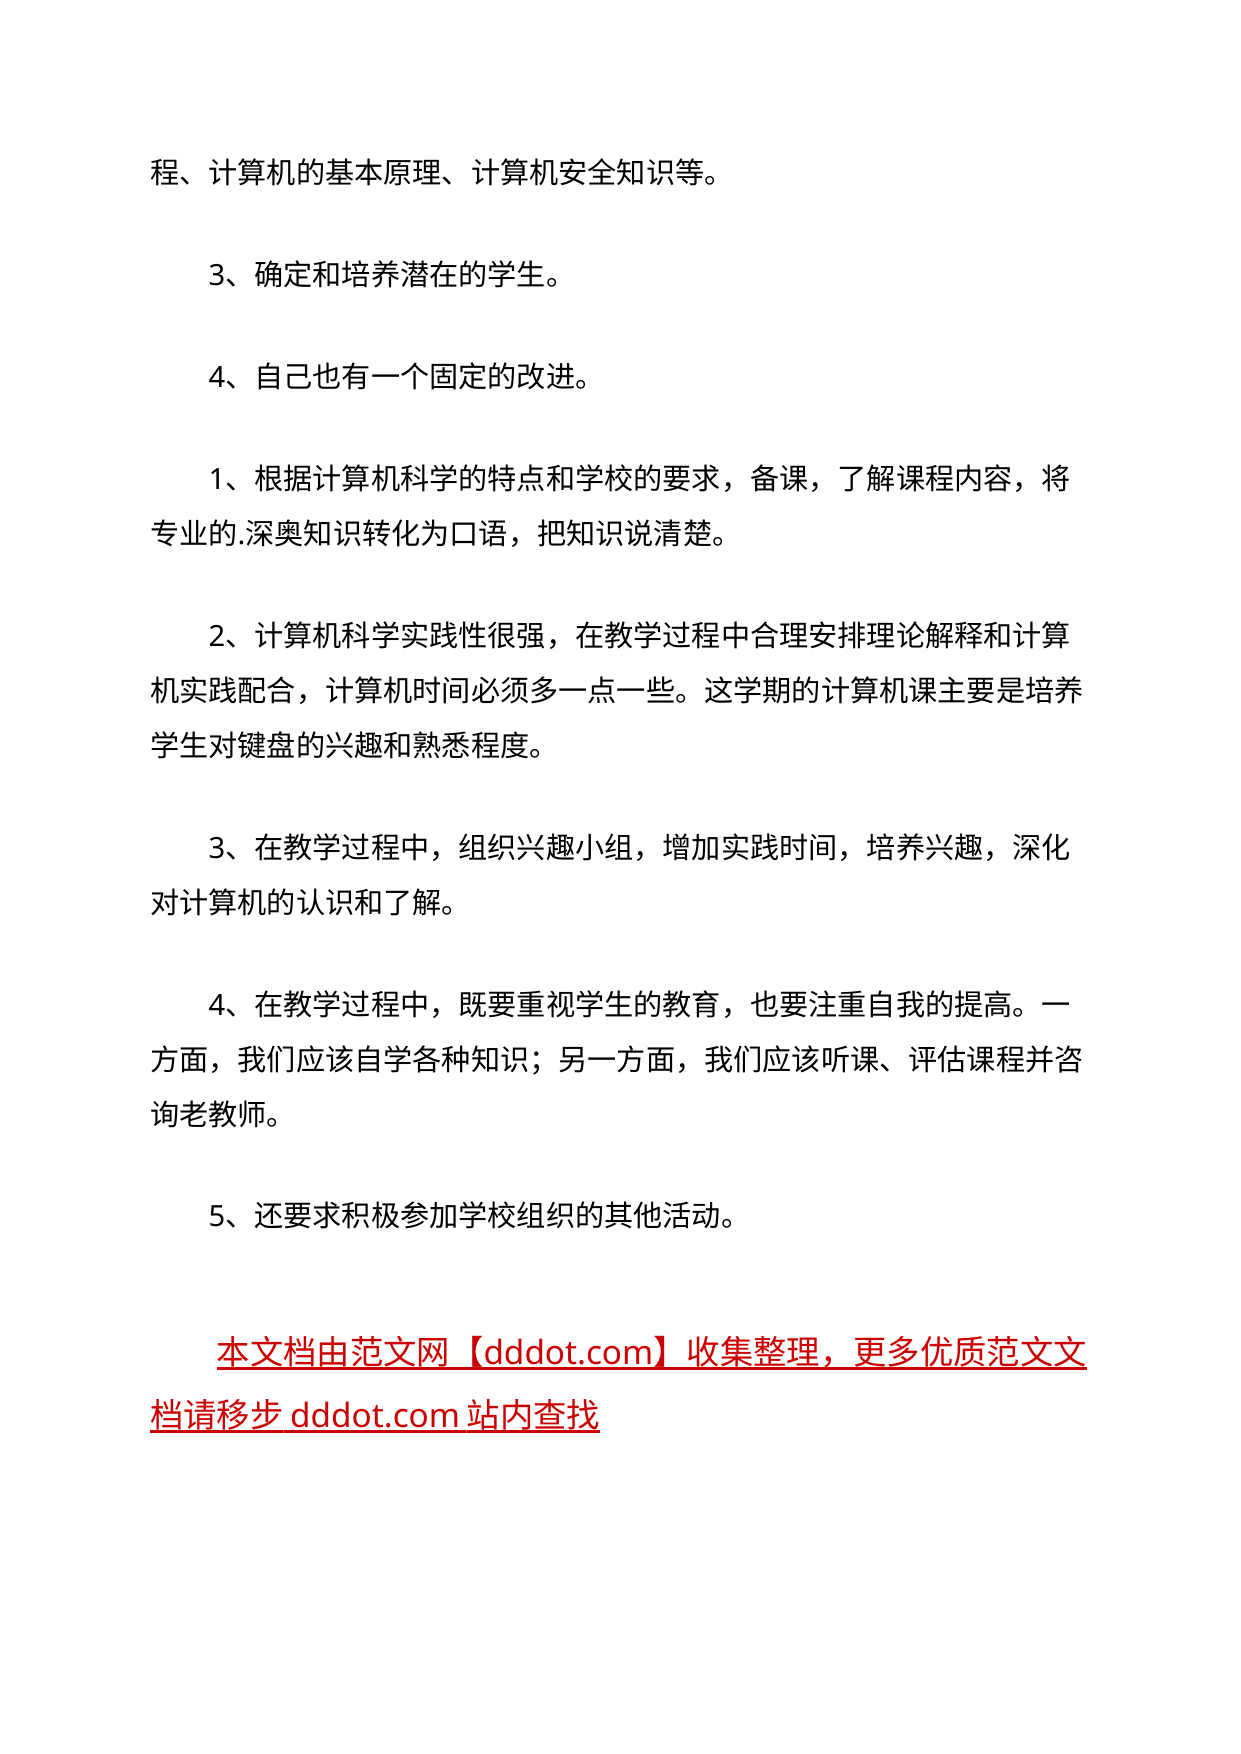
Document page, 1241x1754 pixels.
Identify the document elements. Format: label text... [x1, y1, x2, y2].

text 4、在教学过程中，既要重视学生的教育，也要注重自我的提高。一方面，我们应该自学各种知识；另一方面，我们应该听课、评估课程并咨询老教师。 [150, 981, 1090, 1133]
text 1、根据计算机科学的特点和学校的要求，备课，了解课程内容，将专业的.深奥知识转化为口语，把知识说清楚。 [150, 456, 1090, 553]
text 本文档由范文网【dddot.com】收集整理，更多优质范文文档请移步dddot.com站内查找 [150, 1326, 1090, 1437]
text 2、计算机科学实践性很强，在教学过程中合理安排理论解释和计算机实践配合，计算机时间必须多一点一些。这学期的计算机课主要是培养学生对键盘的兴趣和熟悉程度。 [150, 613, 1090, 765]
text 3、确定和培养潜在的学生。 [150, 252, 1090, 294]
text 4、自己也有一个固定的改进。 [150, 354, 1090, 396]
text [150, 150, 1090, 192]
text 5、还要求积极参加学校组织的其他活动。 [150, 1193, 1090, 1235]
text 3、在教学过程中，组织兴趣小组，增加实践时间，培养兴趣，深化对计算机的认识和了解。 [150, 824, 1090, 922]
